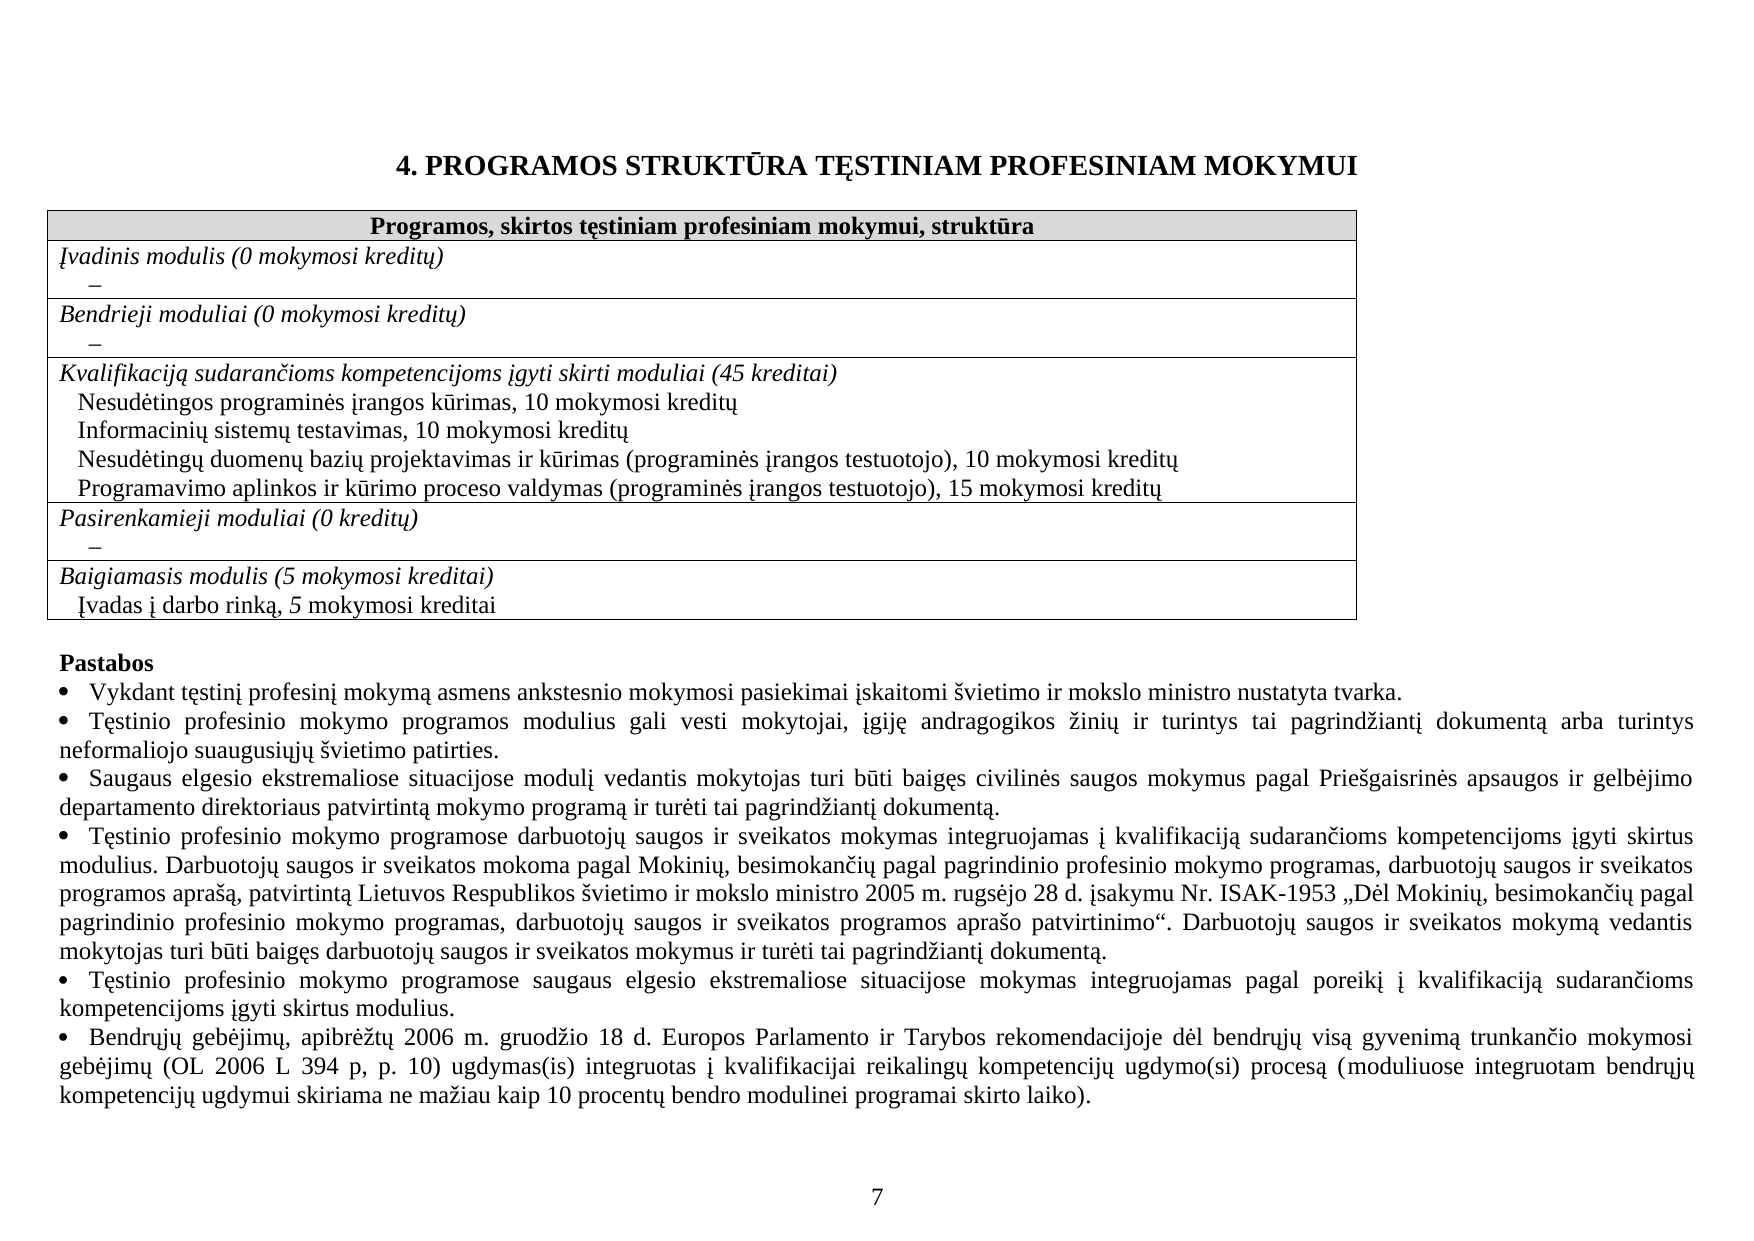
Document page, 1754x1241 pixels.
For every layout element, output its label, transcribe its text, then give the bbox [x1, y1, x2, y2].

list Tęstinio profesinio mokymo programose darbuotojų saugos ir sveikatos mokymas integruojamas į kvalifikaciją sudarančioms kompetencijoms įgyti skirtus modulius. Darbuotojų saugos ir sveikatos mokoma pagal Mokinių, besimokančių pagal pagrindinio profesinio mokymo programas, darbuotojų saugos ir sveikatos programos aprašą, patvirtintą Lietuvos Respublikos švietimo ir mokslo ministro 2005 m. rugsėjo 28 d. įsakymu Nr. ISAK-1953 „Dėl Mokinių, besimokančių pagal pagrindinio profesinio mokymo programas, darbuotojų saugos ir sveikatos programos aprašo patvirtinimo“. Darbuotojų saugos ir sveikatos mokymą vedantis mokytojas turi būti baigęs darbuotojų saugos ir sveikatos mokymus ir turėti tai pagrindžiantį dokumentą. [59, 821, 1695, 965]
list Vykdant tęstinį profesinį mokymą asmens ankstesnio mokymosi pasiekimai įskaitomi švietimo ir mokslo ministro nustatyta tvarka. [59, 677, 1695, 706]
table_cell Baigiamasis modulis (5 mokymosi kreditai) Įvadas į darbo rinką, 5 mokymosi kreditai [48, 561, 1356, 619]
table_cell Įvadinis modulis (0 mokymosi kreditų) – [48, 241, 1356, 298]
text Pastabos [59, 648, 1695, 677]
list Tęstinio profesinio mokymo programose saugaus elgesio ekstremaliose situacijose mokymas integruojamas pagal poreikį į kvalifikaciją sudarančioms kompetencijoms įgyti skirtus modulius. [59, 965, 1695, 1022]
text 4. PROGRAMOS STRUKTŪRA TĘSTINIAM PROFESINIAM MOKYMUI [59, 148, 1695, 181]
table_header Programos, skirtos tęstiniam profesiniam mokymui, struktūra [48, 211, 1356, 240]
table_cell Kvalifikaciją sudarančioms kompetencijoms įgyti skirti moduliai (45 kreditai) Nesudėtingos programinės įrangos kūrimas, 10 mokymosi kreditų Informacinių sistemų testavimas, 10 mokymosi kreditų Nesudėtingų duomenų bazių projektavimas ir kūrimas (programinės įrangos testuotojo), 10 mokymosi kreditų Programavimo aplinkos ir kūrimo proceso valdymas (programinės įrangos testuotojo), 15 mokymosi kreditų [48, 358, 1356, 502]
list Bendrųjų gebėjimų, apibrėžtų 2006 m. gruodžio 18 d. Europos Parlamento ir Tarybos rekomendacijoje dėl bendrųjų visą gyvenimą trunkančio mokymosi gebėjimų (OL 2006 L 394 p, p. 10) ugdymas(is) integruotas į kvalifikacijai reikalingų kompetencijų ugdymo(si) procesą (moduliuose integruotam bendrųjų kompetencijų ugdymui skiriama ne mažiau kaip 10 procentų bendro modulinei programai skirto laiko). [59, 1022, 1695, 1108]
table_cell Bendrieji moduliai (0 mokymosi kreditų) – [48, 299, 1356, 357]
list Tęstinio profesinio mokymo programos modulius gali vesti mokytojai, įgiję andragogikos žinių ir turintys tai pagrindžiantį dokumentą arba turintys neformaliojo suaugusiųjų švietimo patirties. [59, 706, 1695, 763]
table_cell Pasirenkamieji moduliai (0 kreditų) – [48, 503, 1356, 560]
list Saugaus elgesio ekstremaliose situacijose modulį vedantis mokytojas turi būti baigęs civilinės saugos mokymus pagal Priešgaisrinės apsaugos ir gelbėjimo departamento direktoriaus patvirtintą mokymo programą ir turėti tai pagrindžiantį dokumentą. [59, 763, 1695, 821]
